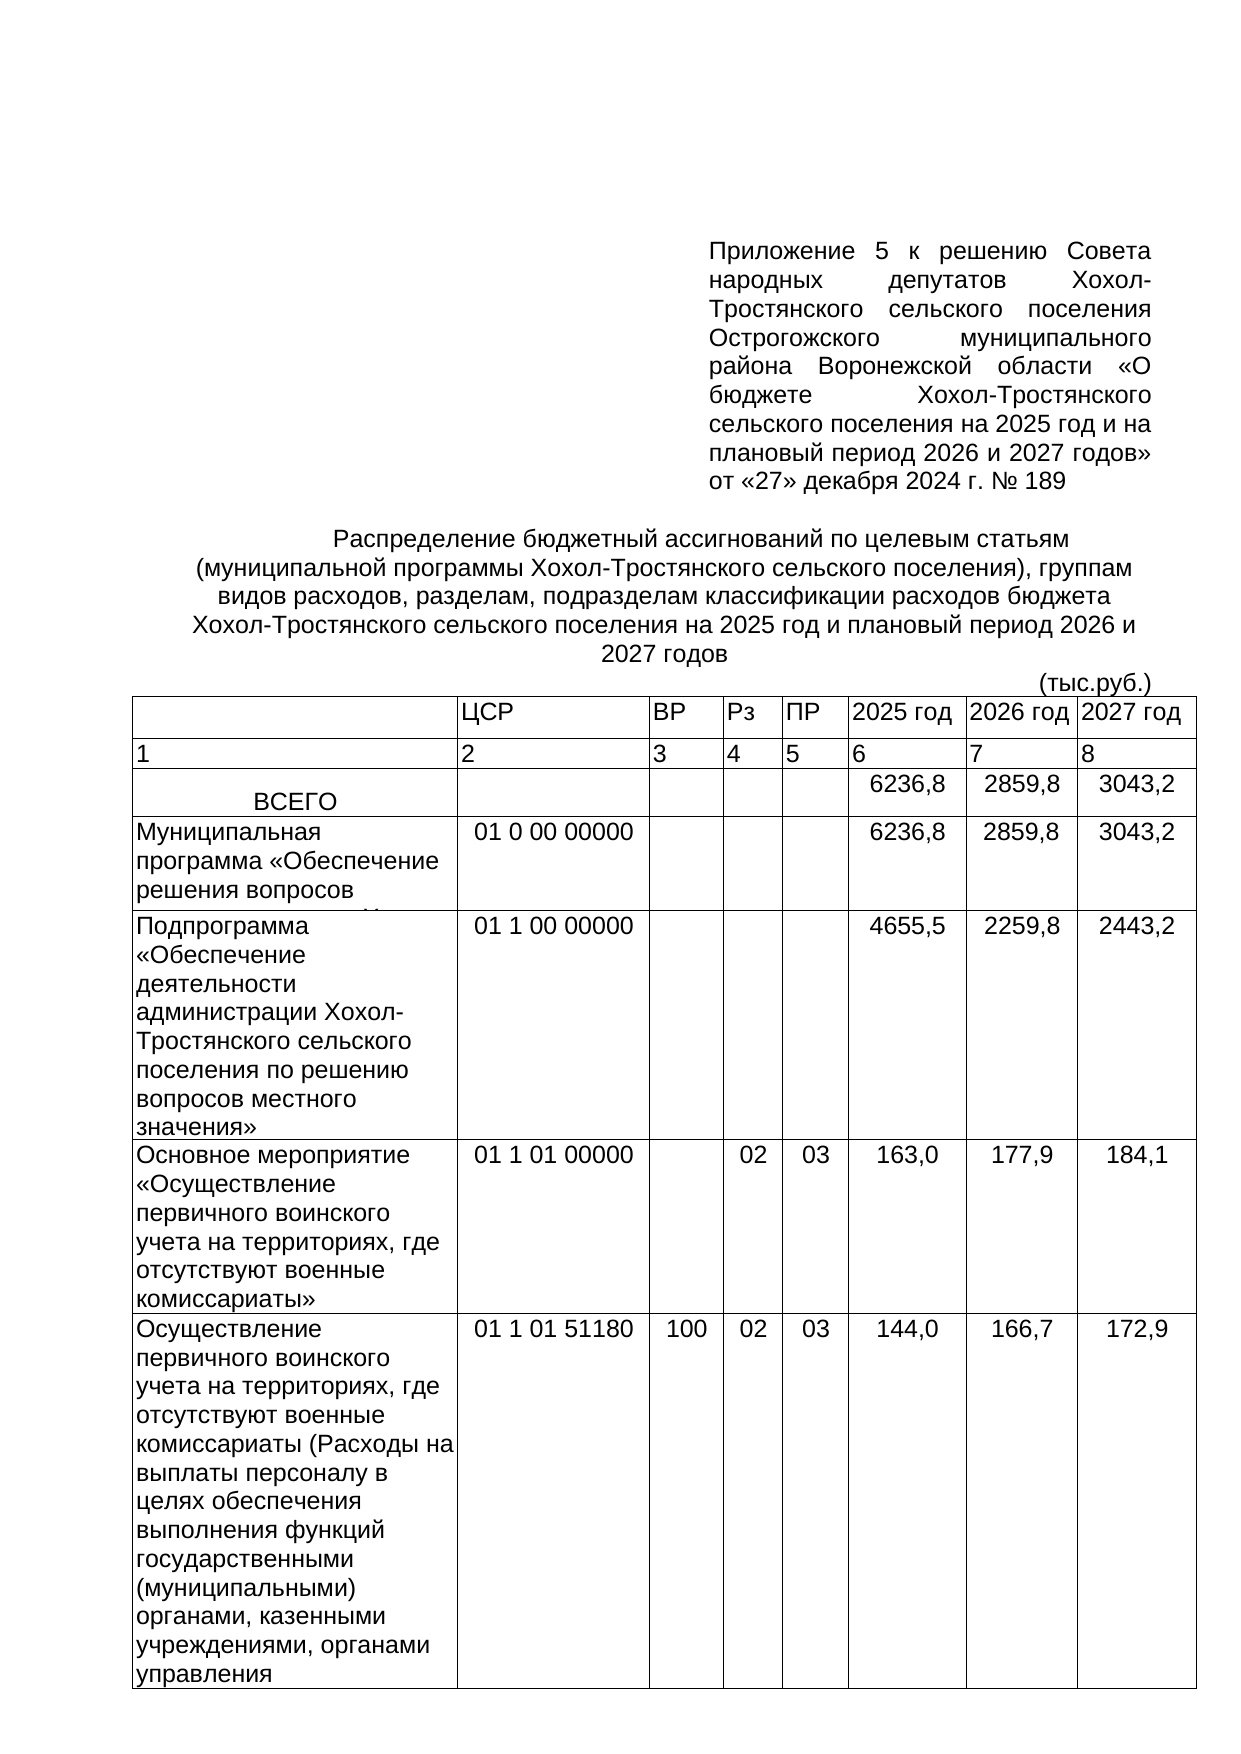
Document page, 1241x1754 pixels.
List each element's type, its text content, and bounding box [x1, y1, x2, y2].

table_cell [650, 817, 723, 910]
table_cell 2859,8 [967, 817, 1077, 910]
table_cell 1 [133, 739, 457, 767]
table_header Рз [724, 697, 782, 738]
table_header ЦСР [458, 697, 649, 738]
table_cell [458, 769, 649, 816]
table_cell 6236,8 [849, 769, 966, 816]
text (тыс.руб.) [177, 667, 1152, 696]
table_header 2025 год [849, 697, 966, 738]
table_cell Основное мероприятие «Осуществление первичного воинского учета на территориях, где отсутствуют военные комиссариаты» [133, 1140, 457, 1313]
table_cell 2259,8 [967, 911, 1077, 1139]
table_cell Муниципальная программа «Обеспечение решения вопросов местного значения Хохол-Тростянского сельского поселения» [133, 817, 457, 910]
table_cell 02 [724, 1314, 782, 1688]
table_header ВР [650, 697, 723, 738]
text Распределение бюджетный ассигнований по целевым статьям (муниципальной программы Хохол-Тростянского сельского поселения), группам видов расходов, разделам, подразделам классификации расходов бюджета Хохол-Тростянского сельского поселения на 2025 год и плановый период 2026 и 2027 годов [177, 524, 1152, 667]
table_header 2027 год [1078, 697, 1196, 738]
table_cell 166,7 [967, 1314, 1077, 1688]
table_cell 2443,2 [1078, 911, 1196, 1139]
table_cell 3 [650, 739, 723, 767]
table_cell 6 [849, 739, 966, 767]
table_cell 3043,2 [1078, 769, 1196, 816]
table_cell 02 [724, 1140, 782, 1313]
text Приложение 5 к решению Совета народных депутатов Хохол-Тростянского сельского поселения Острогожского муниципального района Воронежской области «О бюджете Хохол-Тростянского сельского поселения на 2025 год и на плановый период 2026 и 2027 годов» от «27» декабря 2024 г. № 189 [709, 236, 1152, 495]
table_cell 100 [650, 1314, 723, 1688]
table_cell 2 [458, 739, 649, 767]
table_header 2026 год [967, 697, 1077, 738]
table_cell 5 [783, 739, 848, 767]
table_cell 03 [783, 1140, 848, 1313]
table_cell [650, 769, 723, 816]
table_cell 4655,5 [849, 911, 966, 1139]
table_header [133, 697, 457, 738]
table_cell 8 [1078, 739, 1196, 767]
table_cell [724, 911, 782, 1139]
table_cell 01 1 01 51180 [458, 1314, 649, 1688]
table_header ПР [783, 697, 848, 738]
table_cell 03 [783, 1314, 848, 1688]
table_cell 2859,8 [967, 769, 1077, 816]
table_cell Подпрограмма «Обеспечение деятельности администрации Хохол-Тростянского сельского поселения по решению вопросов местного значения» [133, 911, 457, 1139]
table_cell [783, 911, 848, 1139]
table_cell [724, 817, 782, 910]
table_cell [650, 911, 723, 1139]
table_cell [783, 769, 848, 816]
table_cell [783, 817, 848, 910]
table_cell 172,9 [1078, 1314, 1196, 1688]
table_cell 144,0 [849, 1314, 966, 1688]
table_cell 01 0 00 00000 [458, 817, 649, 910]
table_cell 184,1 [1078, 1140, 1196, 1313]
table_cell 01 1 01 00000 [458, 1140, 649, 1313]
table_cell 163,0 [849, 1140, 966, 1313]
table_cell [650, 1140, 723, 1313]
table_cell 3043,2 [1078, 817, 1196, 910]
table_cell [133, 1314, 457, 1688]
table_cell 01 1 00 00000 [458, 911, 649, 1139]
table_cell 7 [967, 739, 1077, 767]
table_cell [724, 769, 782, 816]
table_cell 177,9 [967, 1140, 1077, 1313]
table_cell 6236,8 [849, 817, 966, 910]
table_cell ВСЕГО [133, 769, 457, 816]
table_cell 4 [724, 739, 782, 767]
